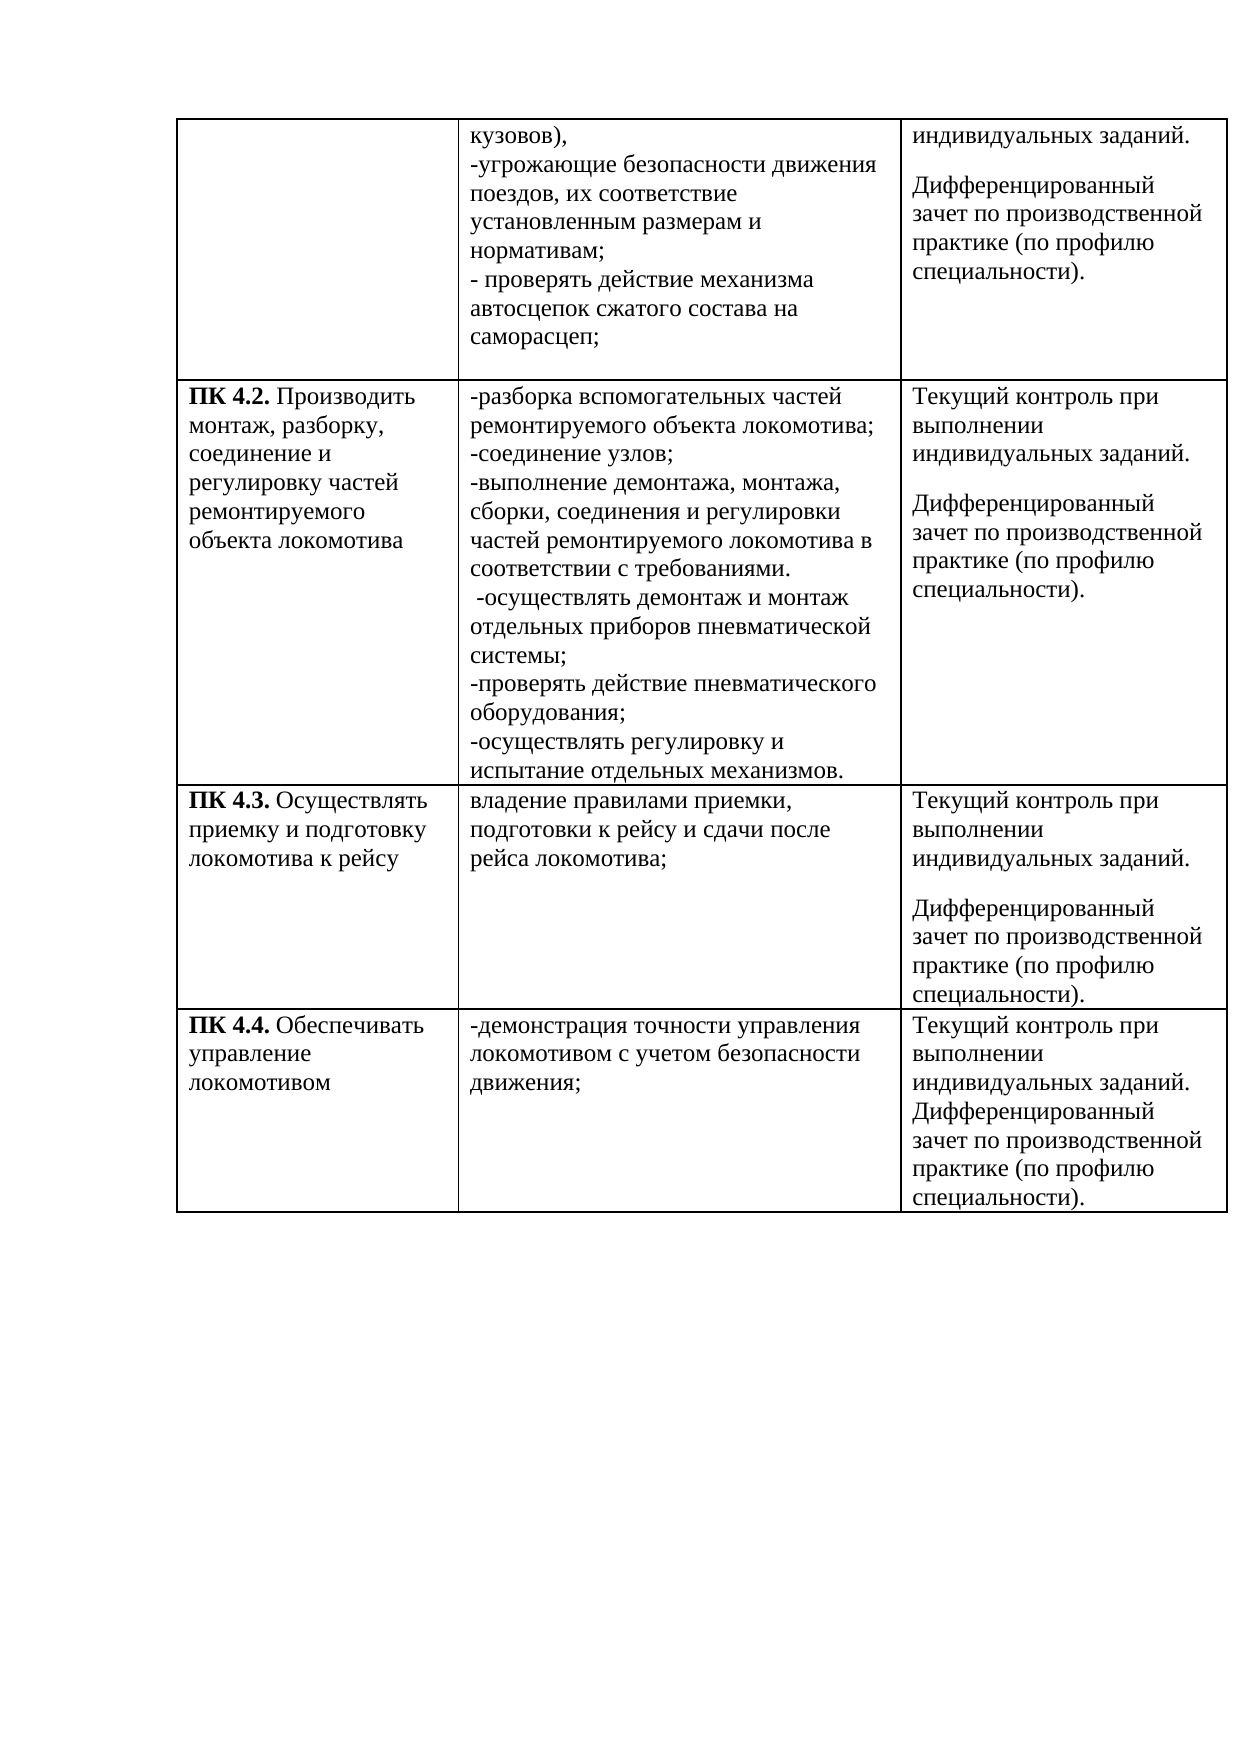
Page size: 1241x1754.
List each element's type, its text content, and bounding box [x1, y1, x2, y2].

table_cell -демонстрация точности управления локомотивом с учетом безопасности движения; [459, 1010, 900, 1211]
table_cell владение правилами приемки, подготовки к рейсу и сдачи после рейса локомотива; [459, 786, 900, 1008]
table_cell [459, 120, 900, 379]
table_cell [902, 120, 1226, 379]
table_cell Текущий контроль при выполнении индивидуальных заданий. Дифференцированный зачет по производственной практике (по профилю специальности). [902, 786, 1226, 1008]
table_cell Текущий контроль при выполнении индивидуальных заданий. Дифференцированный зачет по производственной практике (по профилю специальности). [902, 381, 1226, 783]
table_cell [178, 120, 458, 379]
table_cell ПК 4.2. Производить монтаж, разборку, соединение и регулировку частей ремонтируемого объекта локомотива [178, 381, 458, 783]
table_cell -разборка вспомогательных частей ремонтируемого объекта локомотива; -соединение узлов; -выполнение демонтажа, монтажа, сборки, соединения и регулировки частей ремонтируемого локомотива в соответствии с требованиями. -осуществлять демонтаж и монтаж отдельных приборов пневматической системы; -проверять действие пневматического оборудования; -осуществлять регулировку и испытание отдельных механизмов. [459, 381, 900, 783]
table_cell ПК 4.4. Обеспечивать управление локомотивом [178, 1010, 458, 1211]
table_cell ПК 4.3. Осуществлять приемку и подготовку локомотива к рейсу [178, 786, 458, 1008]
table_cell Текущий контроль при выполнении индивидуальных заданий. Дифференцированный зачет по производственной практике (по профилю специальности). [902, 1010, 1226, 1211]
